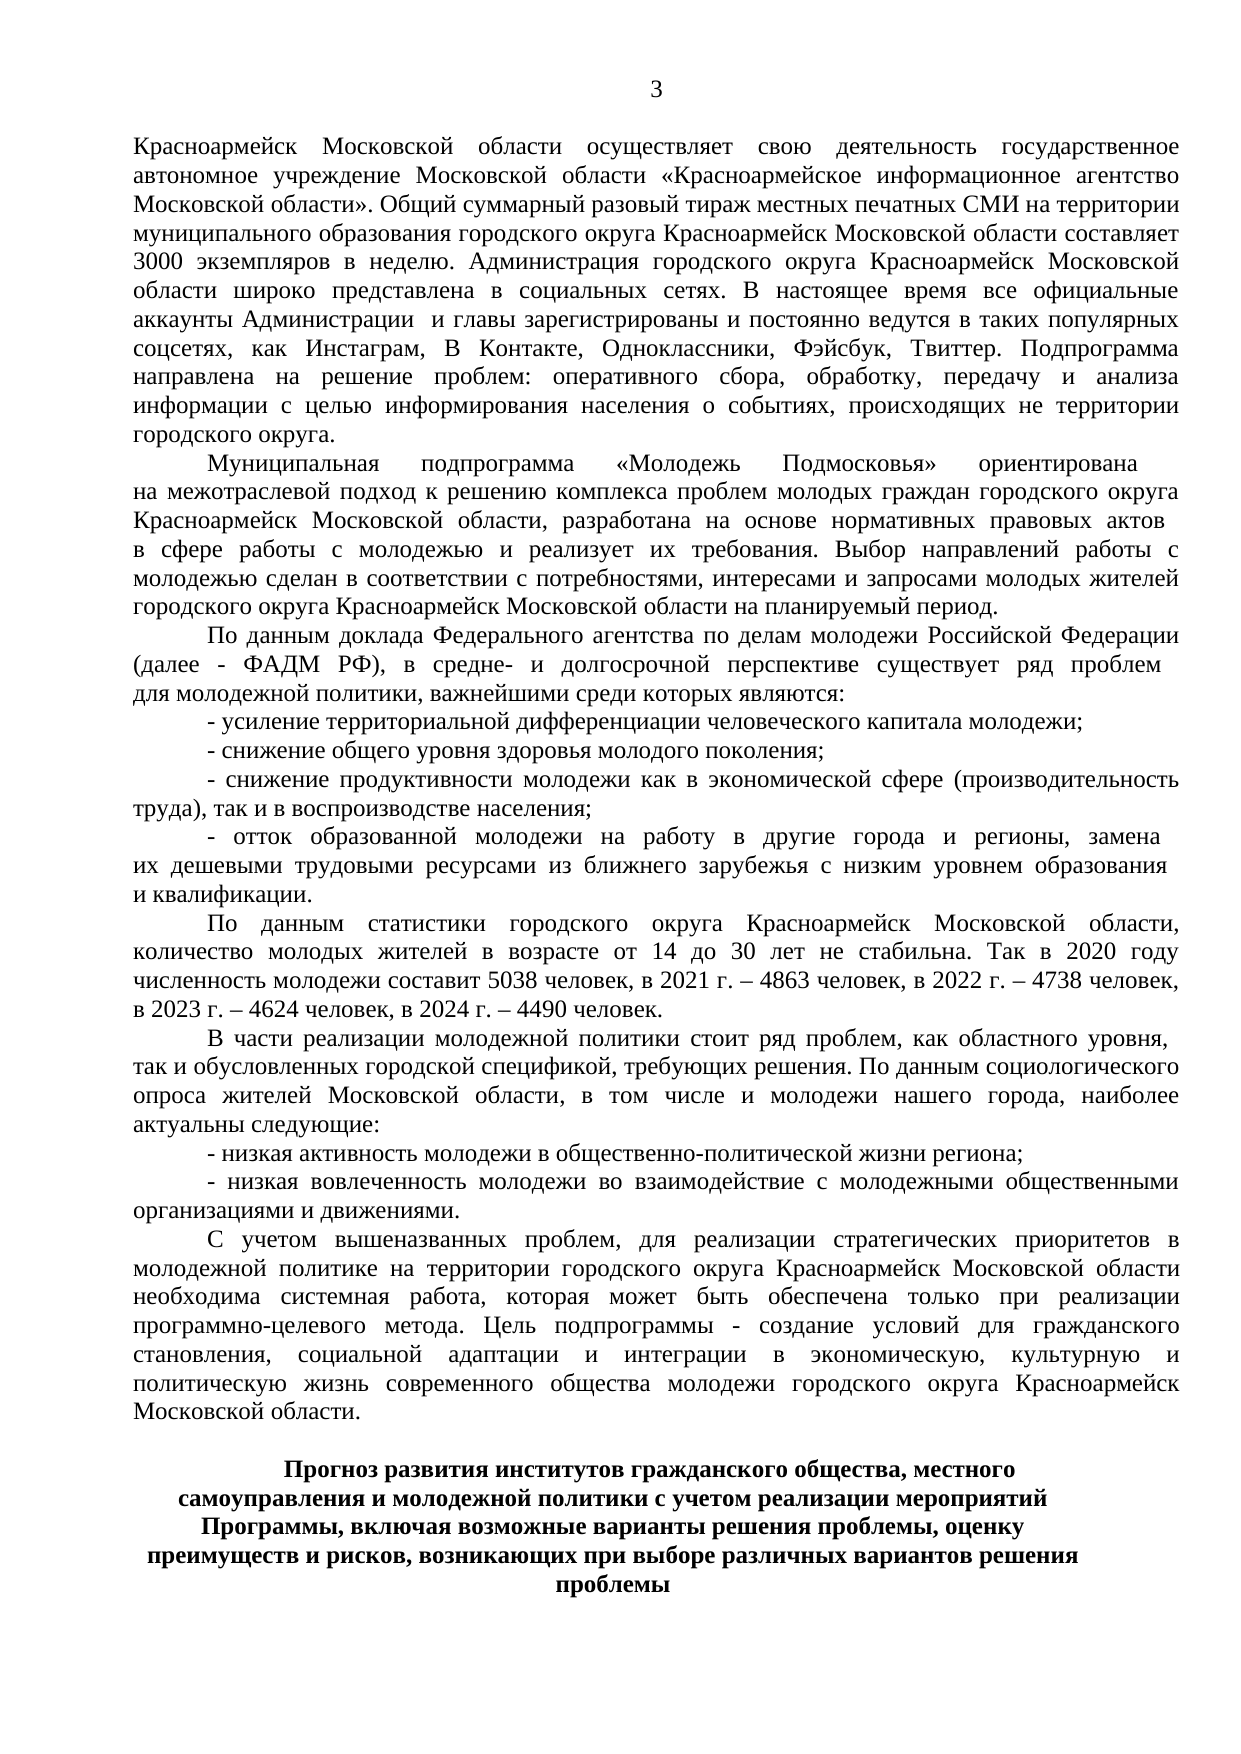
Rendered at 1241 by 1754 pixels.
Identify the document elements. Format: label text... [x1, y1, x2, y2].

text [133, 131, 1180, 448]
text По данным статистики городского округа Красноармейск Московской области, количество молодых жителей в возрасте от 14 до 30 лет не стабильна. Так в 2020 году численность молодежи составит 5038 человек, в 2021 г. – 4863 человек, в 2022 г. – 4738 человек, в 2023 г. – 4624 человек, в 2024 г. – 4490 человек. [133, 908, 1180, 1023]
text - низкая вовлеченность молодежи во взаимодействие с молодежными общественными организациями и движениями. [133, 1166, 1180, 1224]
text - низкая активность молодежи в общественно-политической жизни региона; [133, 1138, 1180, 1166]
text С учетом вышеназванных проблем, для реализации стратегических приоритетов в молодежной политике на территории городского округа Красноармейск Московской области необходима системная работа, которая может быть обеспечена только при реализации программно-целевого метода. Цель подпрограммы - создание условий для гражданского становления, социальной адаптации и интеграции в экономическую, культурную и политическую жизнь современного общества молодежи городского округа Красноармейск Московской области. [133, 1224, 1181, 1425]
text - усиление территориальной дифференциации человеческого капитала молодежи; [133, 706, 1180, 735]
text Прогноз развития институтов гражданского общества, местного самоуправления и молодежной политики с учетом реализации мероприятий Программы, включая возможные варианты решения проблемы, оценку преимуществ и рисков, возникающих при выборе различных вариантов решения проблемы [133, 1454, 1093, 1598]
text Муниципальная подпрограмма «Молодежь Подмосковья» ориентирована на межотраслевой подход к решению комплекса проблем молодых граждан городского округа Красноармейск Московской области, разработана на основе нормативных правовых актов в сфере работы с молодежью и реализует их требования. Выбор направлений работы с молодежью сделан в соответствии с потребностями, интересами и запросами молодых жителей городского округа Красноармейск Московской области на планируемый период. [133, 448, 1180, 620]
text - отток образованной молодежи на работу в другие города и регионы, замена их дешевыми трудовыми ресурсами из ближнего зарубежья с низким уровнем образования и квалификации. [133, 821, 1180, 908]
text - снижение общего уровня здоровья молодого поколения; [133, 735, 1180, 764]
text По данным доклада Федерального агентства по делам молодежи Российской Федерации (далее - ФАДМ РФ), в средне- и долгосрочной перспективе существует ряд проблем для молодежной политики, важнейшими среди которых являются: [133, 620, 1180, 706]
text В части реализации молодежной политики стоит ряд проблем, как областного уровня, так и обусловленных городской спецификой, требующих решения. По данным социологического опроса жителей Московской области, в том числе и молодежи нашего города, наиболее актуальны следующие: [133, 1023, 1180, 1138]
text - снижение продуктивности молодежи как в экономической сфере (производительность труда), так и в воспроизводстве населения; [133, 764, 1180, 821]
